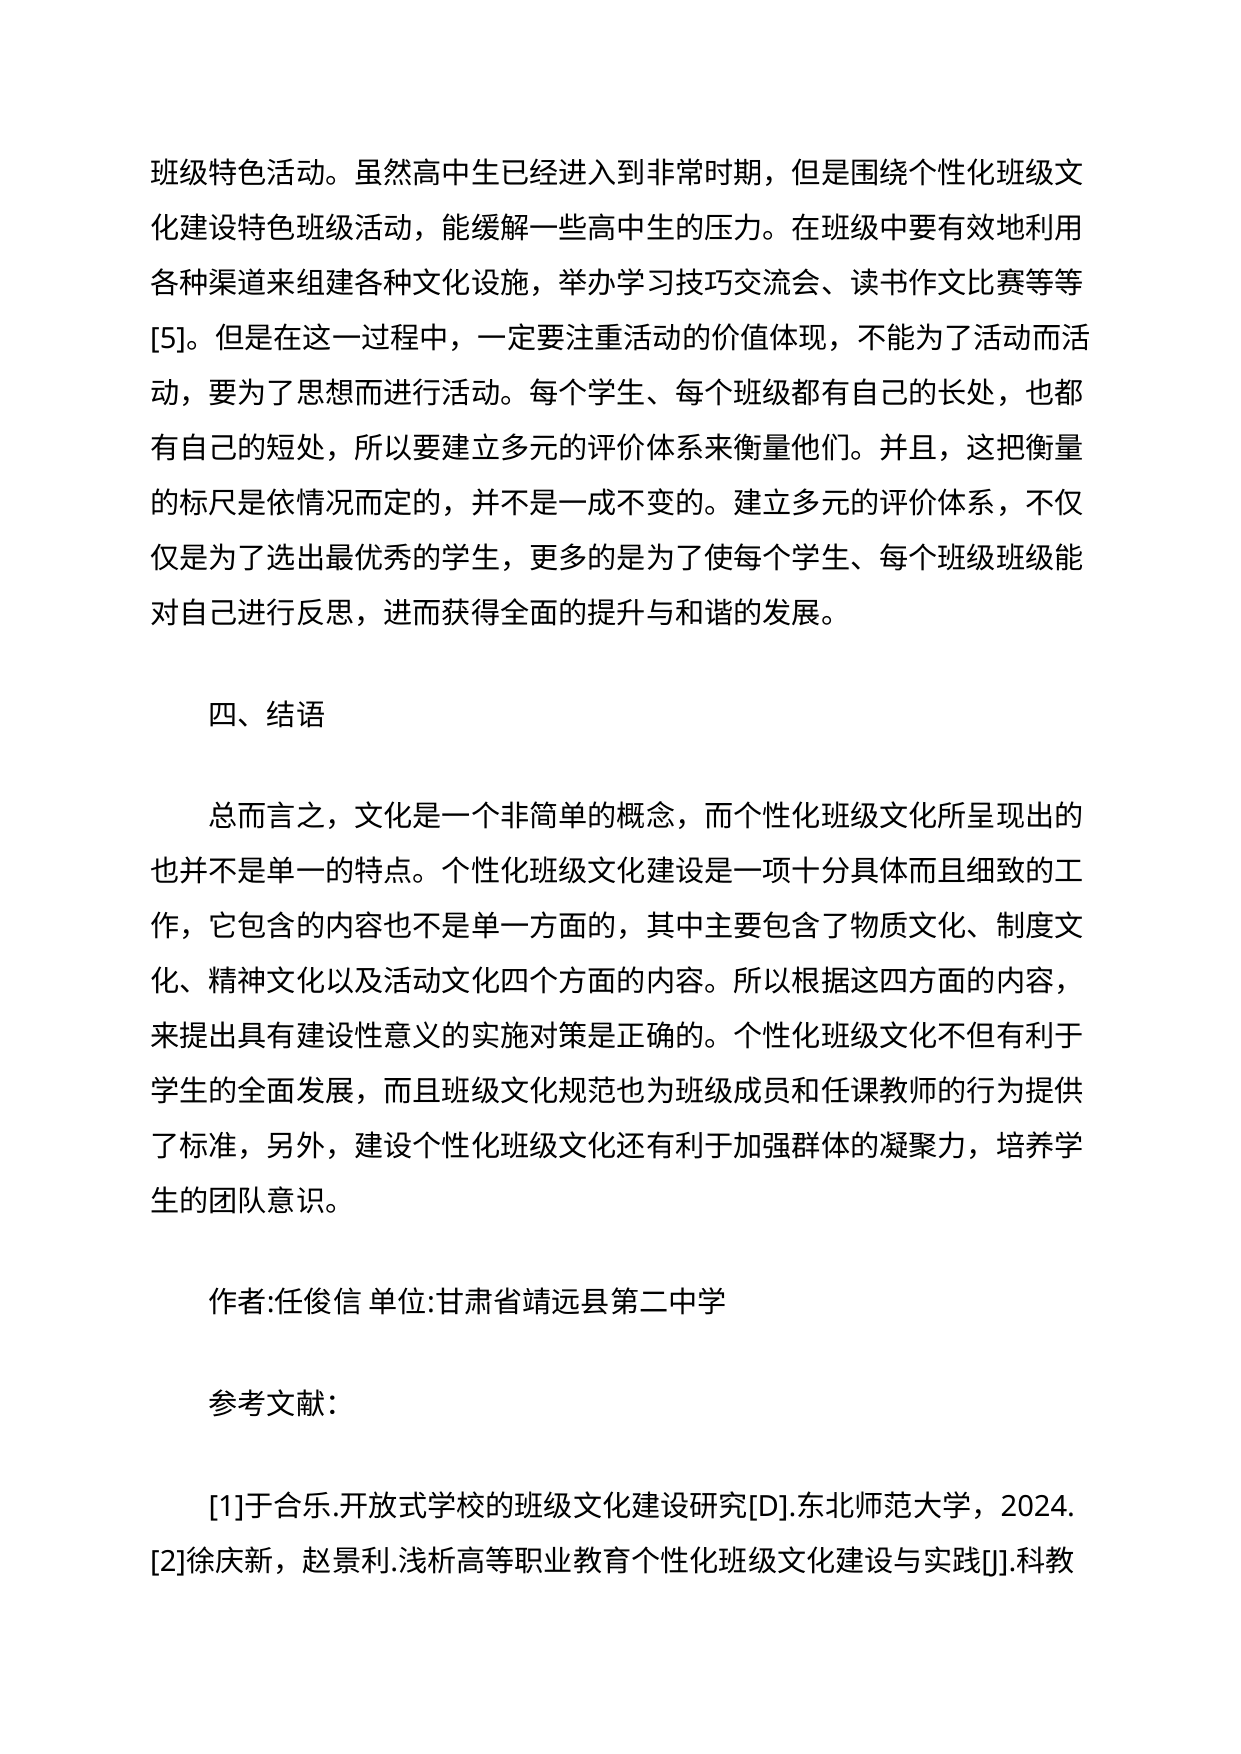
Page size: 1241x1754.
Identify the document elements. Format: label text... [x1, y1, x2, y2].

text 总而言之，文化是一个非简单的概念，而个性化班级文化所呈现出的也并不是单一的特点。个性化班级文化建设是一项十分具体而且细致的工作，它包含的内容也不是单一方面的，其中主要包含了物质文化、制度文化、精神文化以及活动文化四个方面的内容。所以根据这四方面的内容，来提出具有建设性意义的实施对策是正确的。个性化班级文化不但有利于学生的全面发展，而且班级文化规范也为班级成员和任课教师的行为提供了标准，另外，建设个性化班级文化还有利于加强群体的凝聚力，培养学生的团队意识。 [150, 793, 1090, 1219]
text 四、结语 [150, 691, 1090, 733]
text 作者:任俊信 单位:甘肃省靖远县第二中学 [150, 1279, 1090, 1321]
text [150, 1483, 1090, 1580]
text 参考文献： [150, 1381, 1090, 1423]
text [150, 150, 1090, 632]
